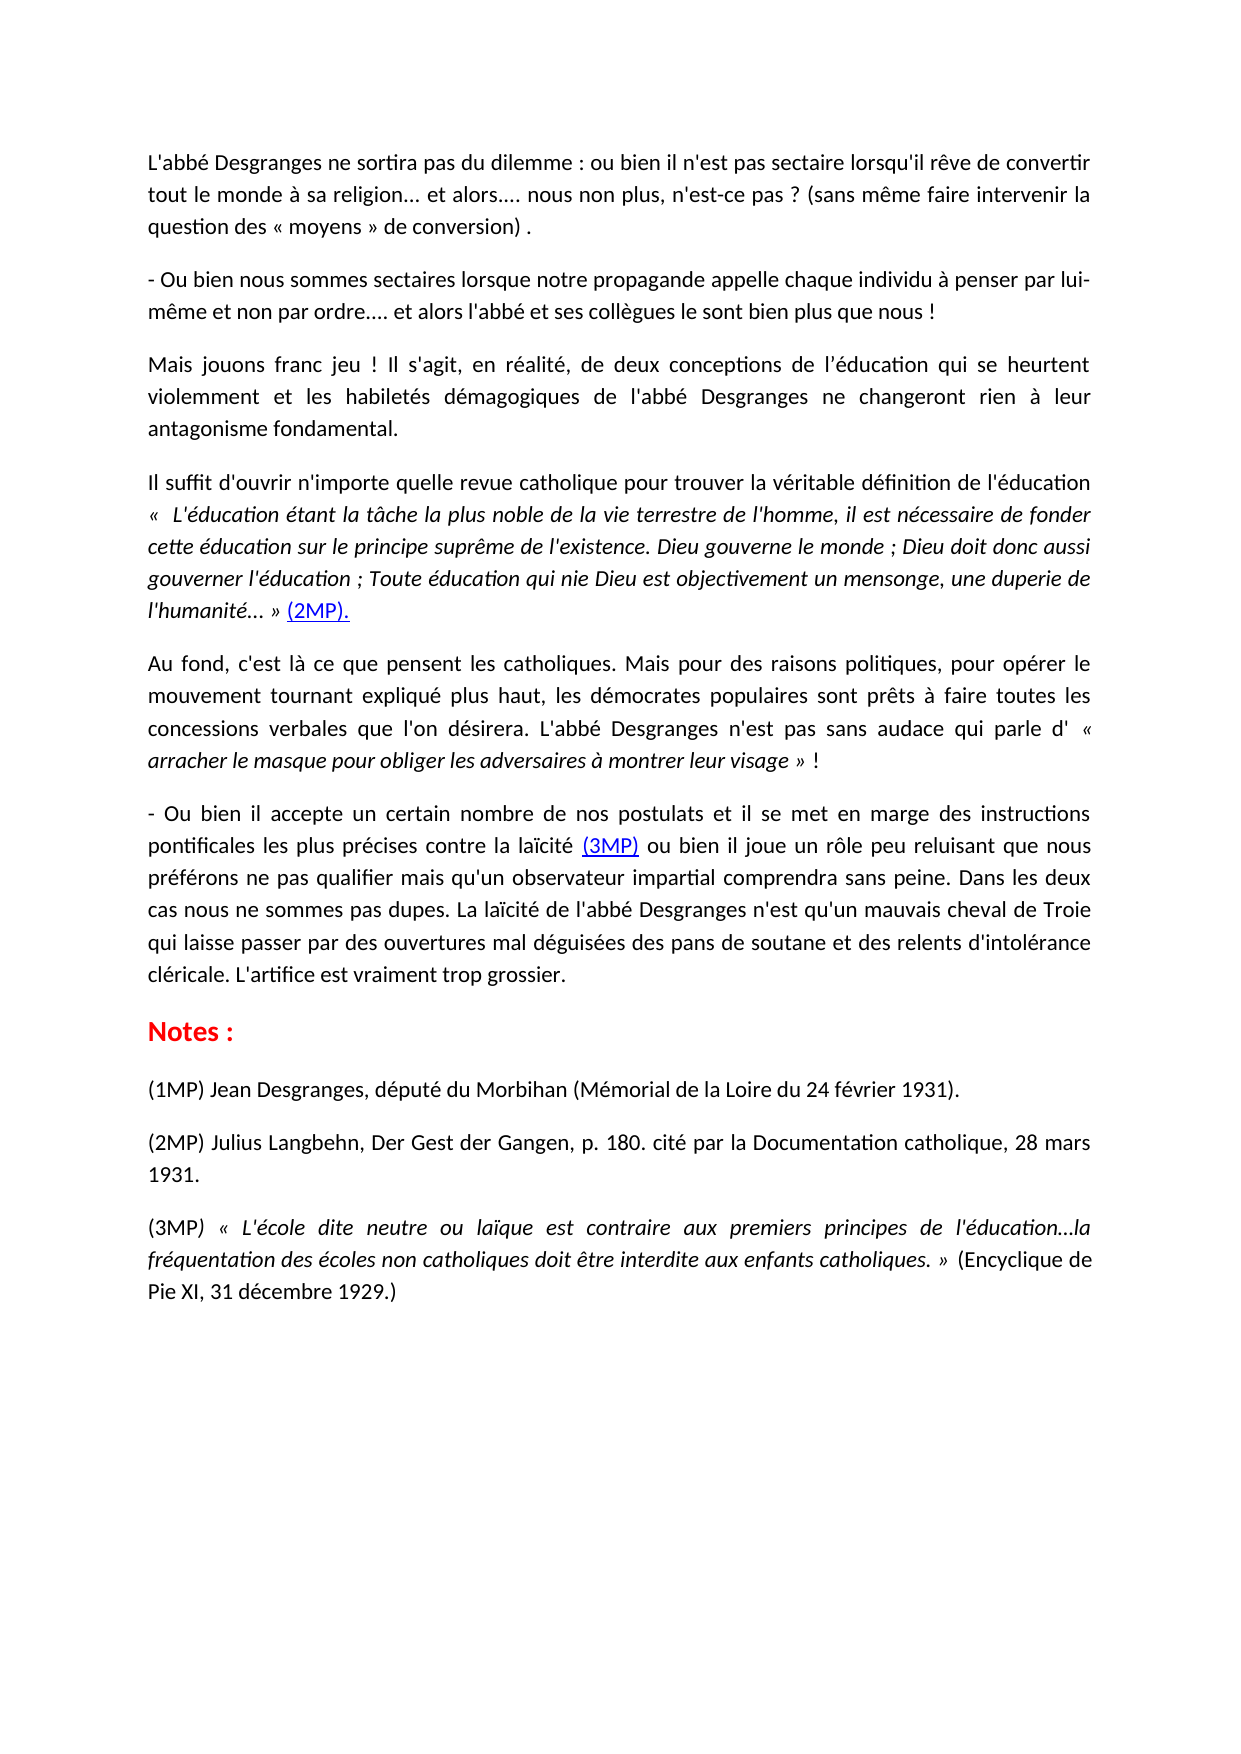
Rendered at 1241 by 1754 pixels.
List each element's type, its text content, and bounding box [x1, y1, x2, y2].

text L'abbé Desgranges ne sortira pas du dilemme : ou bien il n'est pas sectaire lorsqu'il rêve de convertir tout le monde à sa religion... et alors.... nous non plus, n'est-ce pas ? (sans même faire intervenir la question des « moyens » de conversion) . [148, 148, 1093, 240]
text Mais jouons franc jeu ! Il s'agit, en réalité, de deux conceptions de l’éducation qui se heurtent violemment et les habiletés démagogiques de l'abbé Desgranges ne changeront rien à leur antagonisme fondamental. [148, 350, 1093, 443]
text - Ou bien nous sommes sectaires lorsque notre propagande appelle chaque individu à penser par lui-même et non par ordre.... et alors l'abbé et ses collègues le sont bien plus que nous ! [148, 265, 1093, 325]
text (2MP) Julius Langbehn, Der Gest der Gangen, p. 180. cité par la Documentation catholique, 28 mars 1931. [148, 1128, 1093, 1188]
text - Ou bien il accepte un certain nombre de nos postulats et il se met en marge des instructions pontificales les plus précises contre la laïcité (3MP) ou bien il joue un rôle peu reluisant que nous préférons ne pas qualifier mais qu'un observateur impartial comprendra sans peine. Dans les deux cas nous ne sommes pas dupes. La laïcité de l'abbé Desgranges n'est qu'un mauvais cheval de Troie qui laisse passer par des ouvertures mal déguisées des pans de soutane et des relents d'intolérance cléricale. L'artifice est vraiment trop grossier. [148, 799, 1093, 988]
text (3MP) « L'école dite neutre ou laïque est contraire aux premiers principes de l'éducation…la fréquentation des écoles non catholiques doit être interdite aux enfants catholiques. » (Encyclique de Pie XI, 31 décembre 1929.) [148, 1213, 1093, 1305]
text (1MP) Jean Desgranges, député du Morbihan (Mémorial de la Loire du 24 février 1931). [148, 1075, 1093, 1103]
text Au fond, c'est là ce que pensent les catholiques. Mais pour des raisons politiques, pour opérer le mouvement tournant expliqué plus haut, les démocrates populaires sont prêts à faire toutes les concessions verbales que l'on désirera. L'abbé Desgranges n'est pas sans audace qui parle d' « arracher le masque pour obliger les adversaires à montrer leur visage » ! [148, 649, 1093, 774]
text Notes : [148, 1013, 1093, 1048]
text Il suffit d'ouvrir n'importe quelle revue catholique pour trouver la véritable définition de l'éducation « L'éducation étant la tâche la plus noble de la vie terrestre de l'homme, il est nécessaire de fonder cette éducation sur le principe suprême de l'existence. Dieu gouverne le monde ; Dieu doit donc aussi gouverner l'éducation ; Toute éducation qui nie Dieu est objectivement un mensonge, une duperie de l'humanité... » (2MP). [148, 468, 1093, 624]
